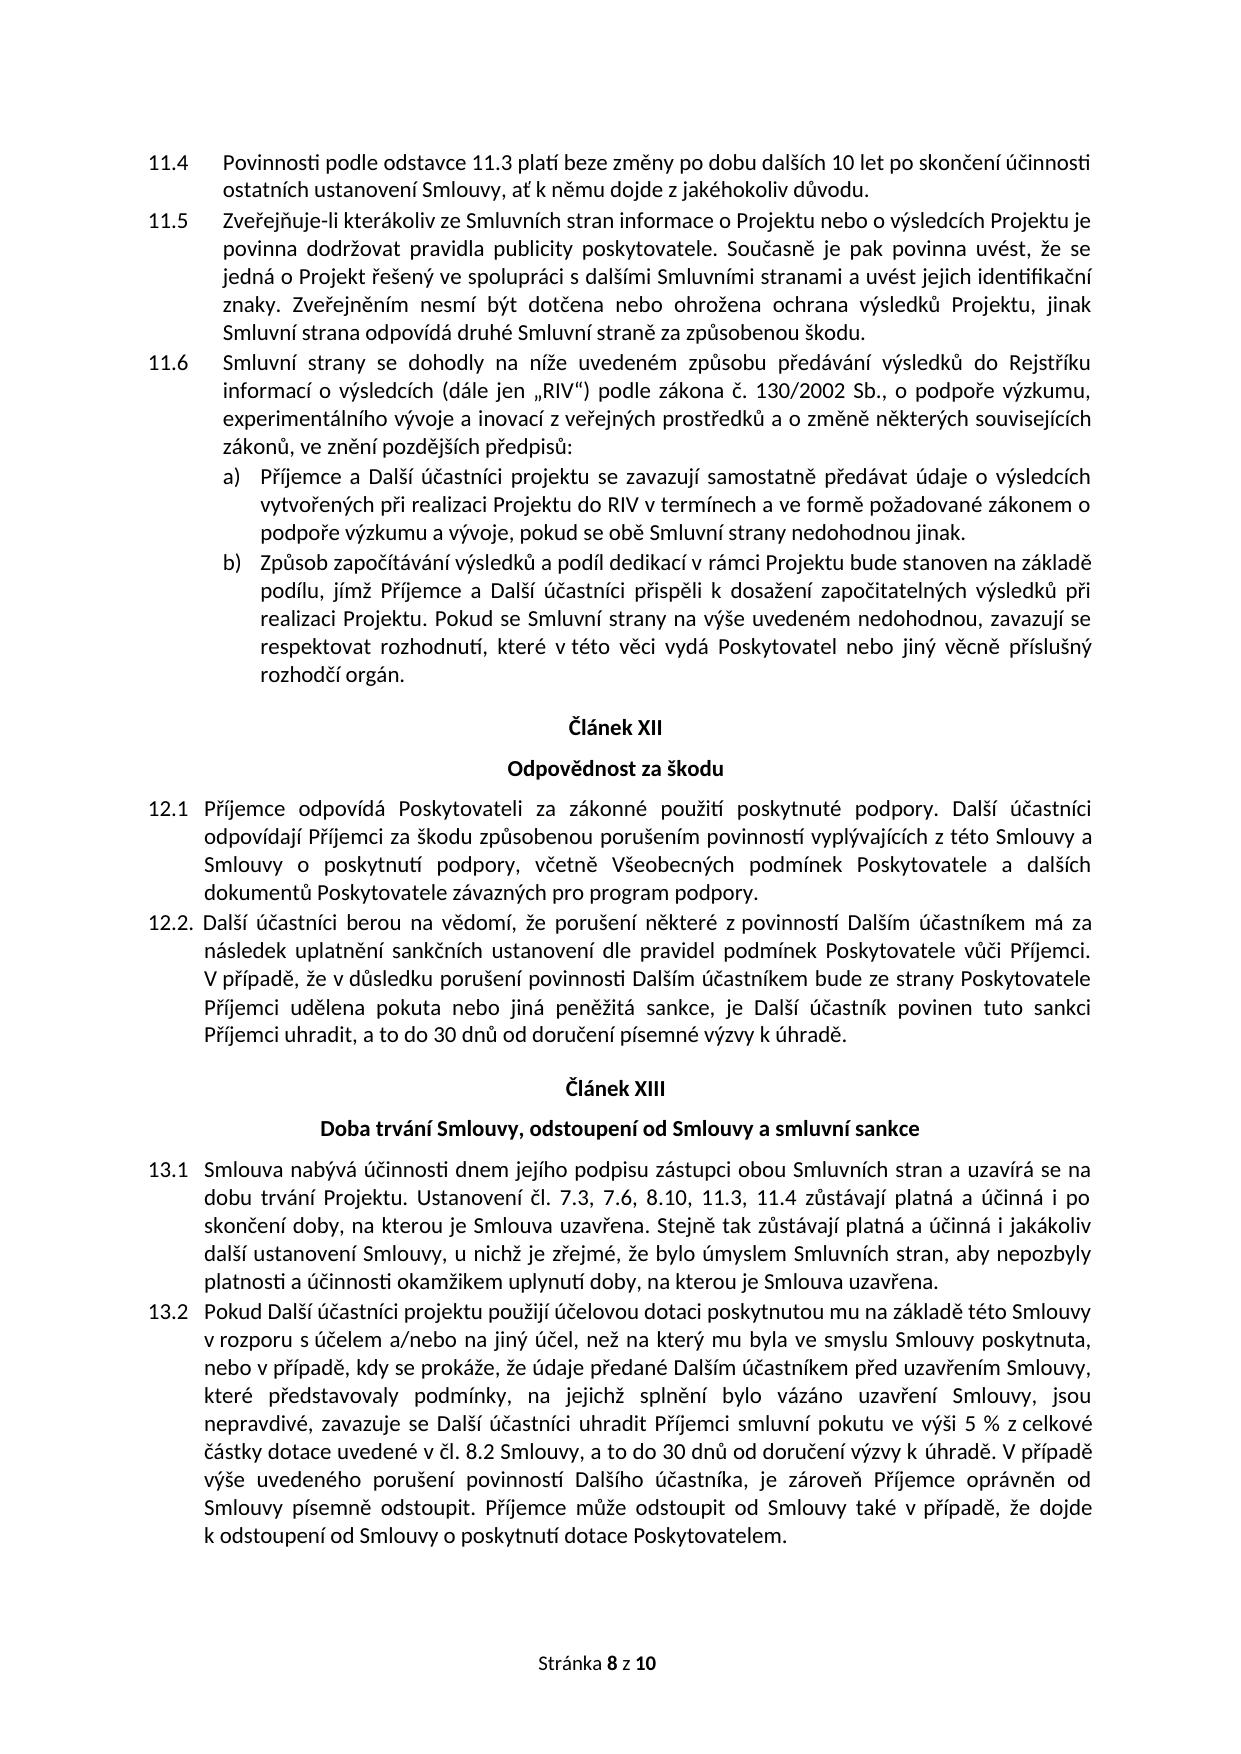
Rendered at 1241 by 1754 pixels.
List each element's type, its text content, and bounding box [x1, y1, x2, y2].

list Smluvní strany se dohodly na níže uvedeném způsobu předávání výsledků do Rejstříku informací o výsledcích (dále jen „RIV“) podle zákona č. 130/2002 Sb., o podpoře výzkumu, experimentálního vývoje a inovací z veřejných prostředků a o změně některých souvisejících zákonů, ve znění pozdějších předpisů: [148, 348, 1093, 460]
list Pokud Další účastníci projektu použijí účelovou dotaci poskytnutou mu na základě této Smlouvy v rozporu s účelem a/nebo na jiný účel, než na který mu byla ve smyslu Smlouvy poskytnuta, nebo v případě, kdy se prokáže, že údaje předané Dalším účastníkem před uzavřením Smlouvy, které představovaly podmínky, na jejichž splnění bylo vázáno uzavření Smlouvy, jsou nepravdivé, zavazuje se Další účastníci uhradit Příjemci smluvní pokutu ve výši 5 % z celkové částky dotace uvedené v čl. 8.2 Smlouvy, a to do 30 dnů od doručení výzvy k úhradě. V případě výše uvedeného porušení povinností Dalšího účastníka, je zároveň Příjemce oprávněn od Smlouvy písemně odstoupit. Příjemce může odstoupit od Smlouvy také v případě, že dojde k odstoupení od Smlouvy o poskytnutí dotace Poskytovatelem. [148, 1297, 1093, 1549]
list Smlouva nabývá účinnosti dnem jejího podpisu zástupci obou Smluvních stran a uzavírá se na dobu trvání Projektu. Ustanovení čl. 7.3, 7.6, 8.10, 11.3, 11.4 zůstávají platná a účinná i po skončení doby, na kterou je Smlouva uzavřena. Stejně tak zůstávají platná a účinná i jakákoliv další ustanovení Smlouvy, u nichž je zřejmé, že bylo úmyslem Smluvních stran, aby nepozbyly platnosti a účinnosti okamžikem uplynutí doby, na kterou je Smlouva uzavřena. [148, 1155, 1093, 1295]
list Povinnosti podle odstavce 11.3 platí beze změny po dobu dalších 10 let po skončení účinnosti ostatních ustanovení Smlouvy, ať k němu dojde z jakéhokoliv důvodu. [148, 148, 1093, 204]
list Zveřejňuje-li kterákoliv ze Smluvních stran informace o Projektu nebo o výsledcích Projektu je povinna dodržovat pravidla publicity poskytovatele. Současně je pak povinna uvést, že se jedná o Projekt řešený ve spolupráci s dalšími Smluvními stranami a uvést jejich identifikační znaky. Zveřejněním nesmí být dotčena nebo ohrožena ochrana výsledků Projektu, jinak Smluvní strana odpovídá druhé Smluvní straně za způsobenou škodu. [148, 206, 1093, 346]
list Způsob započítávání výsledků a podíl dedikací v rámci Projektu bude stanoven na základě podílu, jímž Příjemce a Další účastníci přispěli k dosažení započitatelných výsledků při realizaci Projektu. Pokud se Smluvní strany na výše uvedeném nedohodnou, zavazují se respektovat rozhodnutí, které v této věci vydá Poskytovatel nebo jiný věcně příslušný rozhodčí orgán. [223, 548, 1093, 688]
text Článek XIII [139, 1074, 1093, 1102]
text Odpovědnost za škodu [139, 754, 1093, 782]
text 12.2. Další účastníci berou na vědomí, že porušení některé z povinností Dalším účastníkem má za následek uplatnění sankčních ustanovení dle pravidel podmínek Poskytovatele vůči Příjemci. V případě, že v důsledku porušení povinnosti Dalším účastníkem bude ze strany Poskytovatele Příjemci udělena pokuta nebo jiná peněžitá sankce, je Další účastník povinen tuto sankci Příjemci uhradit, a to do 30 dnů od doručení písemné výzvy k úhradě. [148, 908, 1093, 1049]
text Doba trvání Smlouvy, odstoupení od Smlouvy a smluvní sankce [148, 1114, 1093, 1142]
text Článek XII [139, 713, 1093, 741]
list Příjemce a Další účastníci projektu se zavazují samostatně předávat údaje o výsledcích vytvořených při realizaci Projektu do RIV v termínech a ve formě požadované zákonem o podpoře výzkumu a vývoje, pokud se obě Smluvní strany nedohodnou jinak. [223, 462, 1093, 546]
text 12.1 Příjemce odpovídá Poskytovateli za zákonné použití poskytnuté podpory. Další účastníci odpovídají Příjemci za škodu způsobenou porušením povinností vyplývajících z této Smlouvy a Smlouvy o poskytnutí podpory, včetně Všeobecných podmínek Poskytovatele a dalších dokumentů Poskytovatele závazných pro program podpory. [148, 794, 1093, 906]
